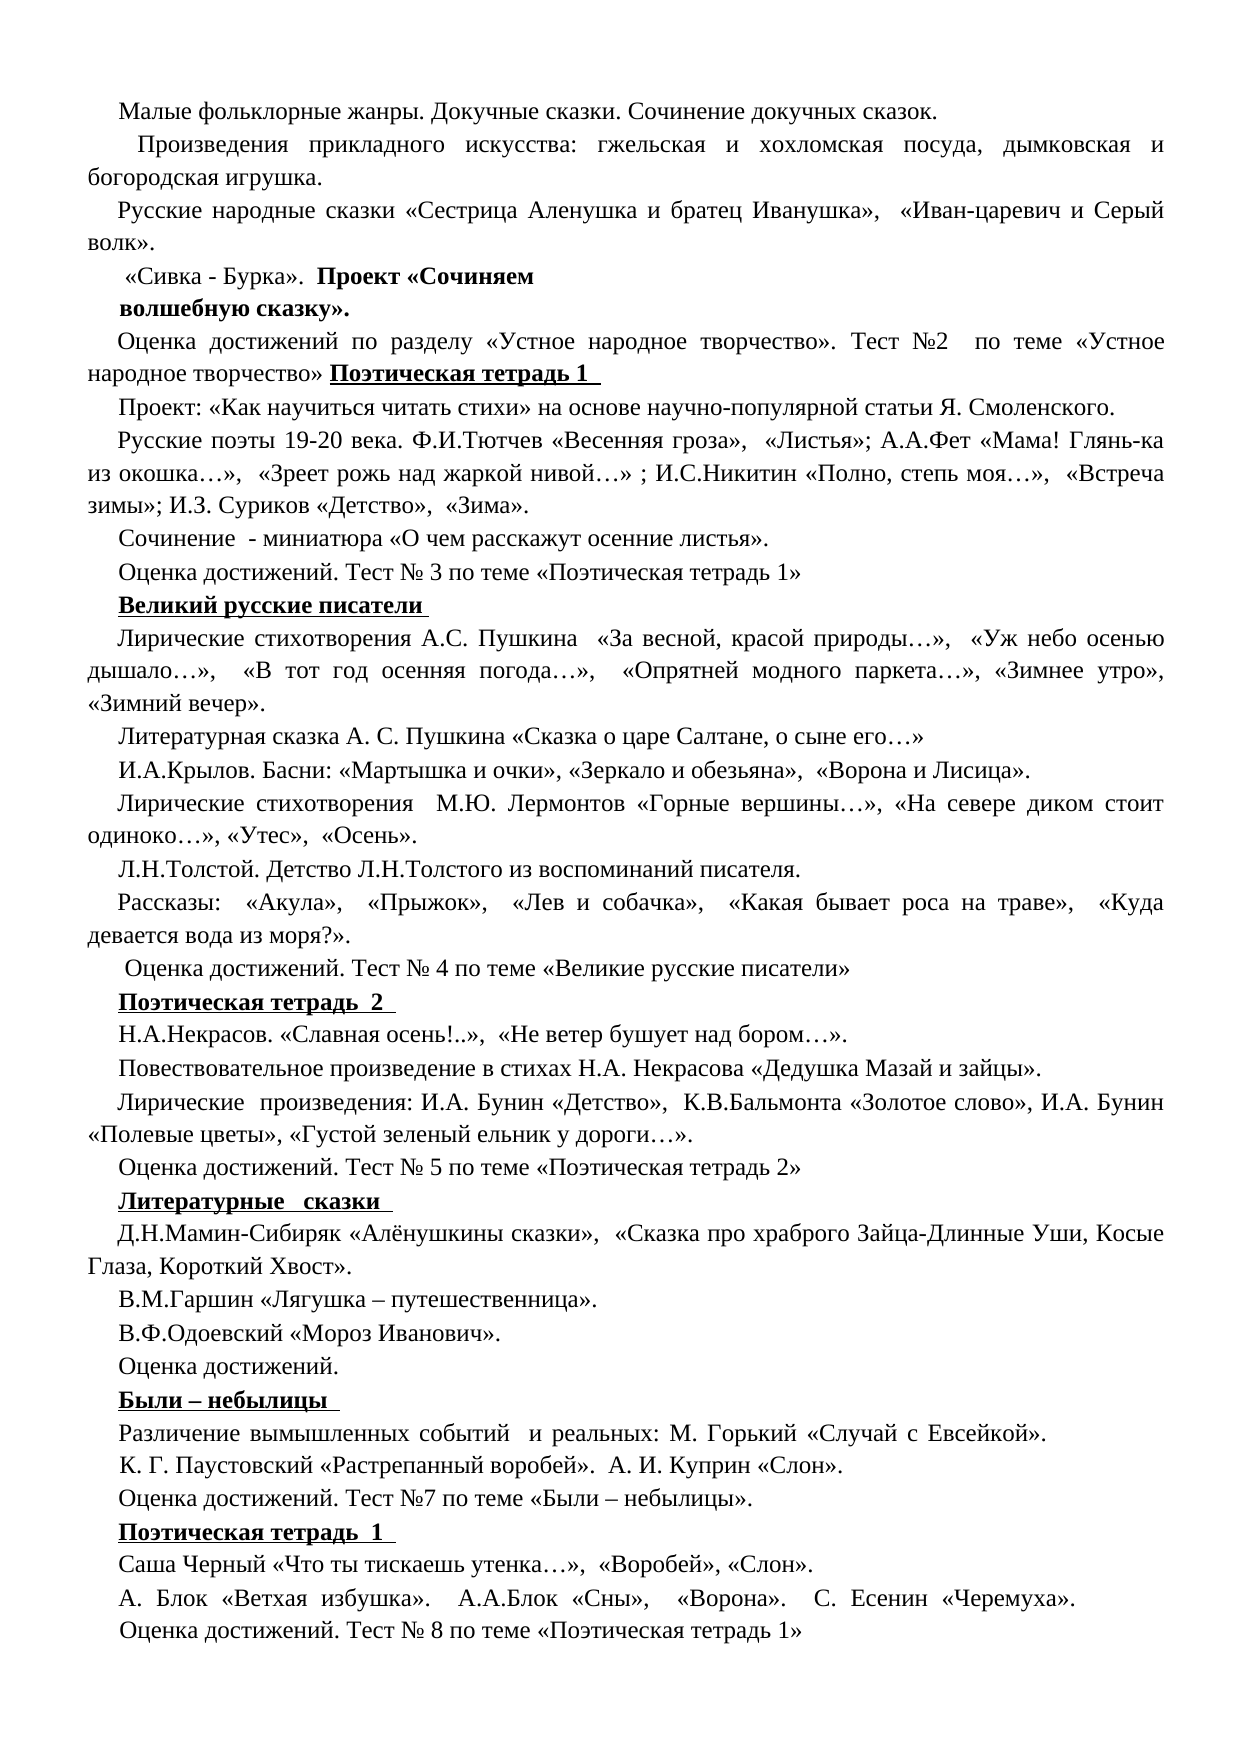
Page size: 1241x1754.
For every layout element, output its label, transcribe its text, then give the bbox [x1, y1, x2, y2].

text «Сивка - Бурка». Проект «Сочиняем волшебную сказку». [118, 261, 571, 322]
text Саша Черный «Что ты тискаешь утенка…», «Воробей», «Слон». [118, 1549, 1165, 1578]
text Сочинение - миниатюра «О чем расскажут осенние листья». [118, 523, 1165, 552]
text Русские поэты 19-20 века. Ф.И.Тютчев «Весенняя гроза», «Листья»; А.А.Фет «Мама! Глянь-ка из окошка…», «Зреет рожь над жаркой нивой…» ; И.С.Никитин «Полно, степь моя…», «Встреча зимы»; И.З. Суриков «Детство», «Зима». [87, 426, 1165, 519]
text Н.А.Некрасов. «Славная осень!..», «Не ветер бушует над бором…». [118, 1019, 1165, 1048]
text Литературная сказка А. С. Пушкина «Сказка о царе Салтане, о сыне его…» [118, 721, 1165, 750]
text Лирические стихотворения А.С. Пушкина «За весной, красой природы…», «Уж небо осенью дышало…», «В тот год осенняя погода…», «Опрятней модного паркета…», «Зимнее утро», «Зимний вечер». [87, 623, 1165, 716]
text Оценка достижений. Тест № 4 по теме «Великие русские писатели» [118, 953, 1165, 982]
text Оценка достижений. Тест № 5 по теме «Поэтическая тетрадь 2» [118, 1152, 1165, 1181]
text Произведения прикладного искусства: гжельская и хохломская посуда, дымковская и богородская игрушка. [87, 129, 1165, 191]
text Оценка достижений. Тест № 3 по теме «Поэтическая тетрадь 1» [118, 557, 1165, 586]
text Русские народные сказки «Сестрица Аленушка и братец Иванушка», «Иван-царевич и Серый волк». [87, 195, 1165, 256]
text А. Блок «Ветхая избушка». А.А.Блок «Сны», «Ворона». С. Есенин «Черемуха». Оценка достижений. Тест № 8 по теме «Поэтическая тетрадь 1» [118, 1583, 1076, 1644]
text Лирические произведения: И.А. Бунин «Детство», К.В.Бальмонта «Золотое слово», И.А. Бунин «Полевые цветы», «Густой зеленый ельник у дороги…». [87, 1087, 1165, 1147]
text Повествовательное произведение в стихах Н.А. Некрасова «Дедушка Мазай и зайцы». [118, 1053, 1165, 1082]
text Проект: «Как научиться читать стихи» на основе научно-популярной статьи Я. Смоленского. [118, 392, 1165, 421]
text В.Ф.Одоевский «Мороз Иванович». [118, 1318, 1165, 1347]
text Литературные сказки [118, 1186, 821, 1214]
text Рассказы: «Акула», «Прыжок», «Лев и собачка», «Какая бывает роса на траве», «Куда девается вода из моря?». [87, 887, 1165, 948]
text Лирические стихотворения М.Ю. Лермонтов «Горные вершины…», «На севере диком стоит одиноко…», «Утес», «Осень». [87, 788, 1165, 849]
text Д.Н.Мамин-Сибиряк «Алёнушкины сказки», «Сказка про храброго Зайца-Длинные Уши, Косые Глаза, Короткий Хвост». [87, 1218, 1165, 1279]
text Оценка достижений. Тест №7 по теме «Были – небылицы». [118, 1483, 1165, 1512]
text Поэтическая тетрадь 1 [118, 1517, 821, 1546]
text Оценка достижений по разделу «Устное народное творчество». Тест №2 по теме «Устное народное творчество» Поэтическая тетрадь 1 [87, 326, 1165, 387]
text Великий русские писатели [118, 591, 821, 619]
text Оценка достижений. [118, 1351, 1165, 1380]
text Малые фольклорные жанры. Докучные сказки. Сочинение докучных сказок. [118, 96, 1165, 125]
text Поэтическая тетрадь 2 [118, 987, 821, 1016]
text Были – небылицы [118, 1385, 821, 1414]
text И.А.Крылов. Басни: «Мартышка и очки», «Зеркало и обезьяна», «Ворона и Лисица». [118, 755, 1165, 783]
text Л.Н.Толстой. Детство Л.Н.Толстого из воспоминаний писателя. [118, 854, 1165, 883]
text Различение вымышленных событий и реальных: М. Горький «Случай с Евсейкой». К. Г. Паустовский «Растрепанный воробей». А. И. Куприн «Слон». [118, 1418, 1048, 1478]
text В.М.Гаршин «Лягушка – путешественница». [118, 1284, 1165, 1313]
